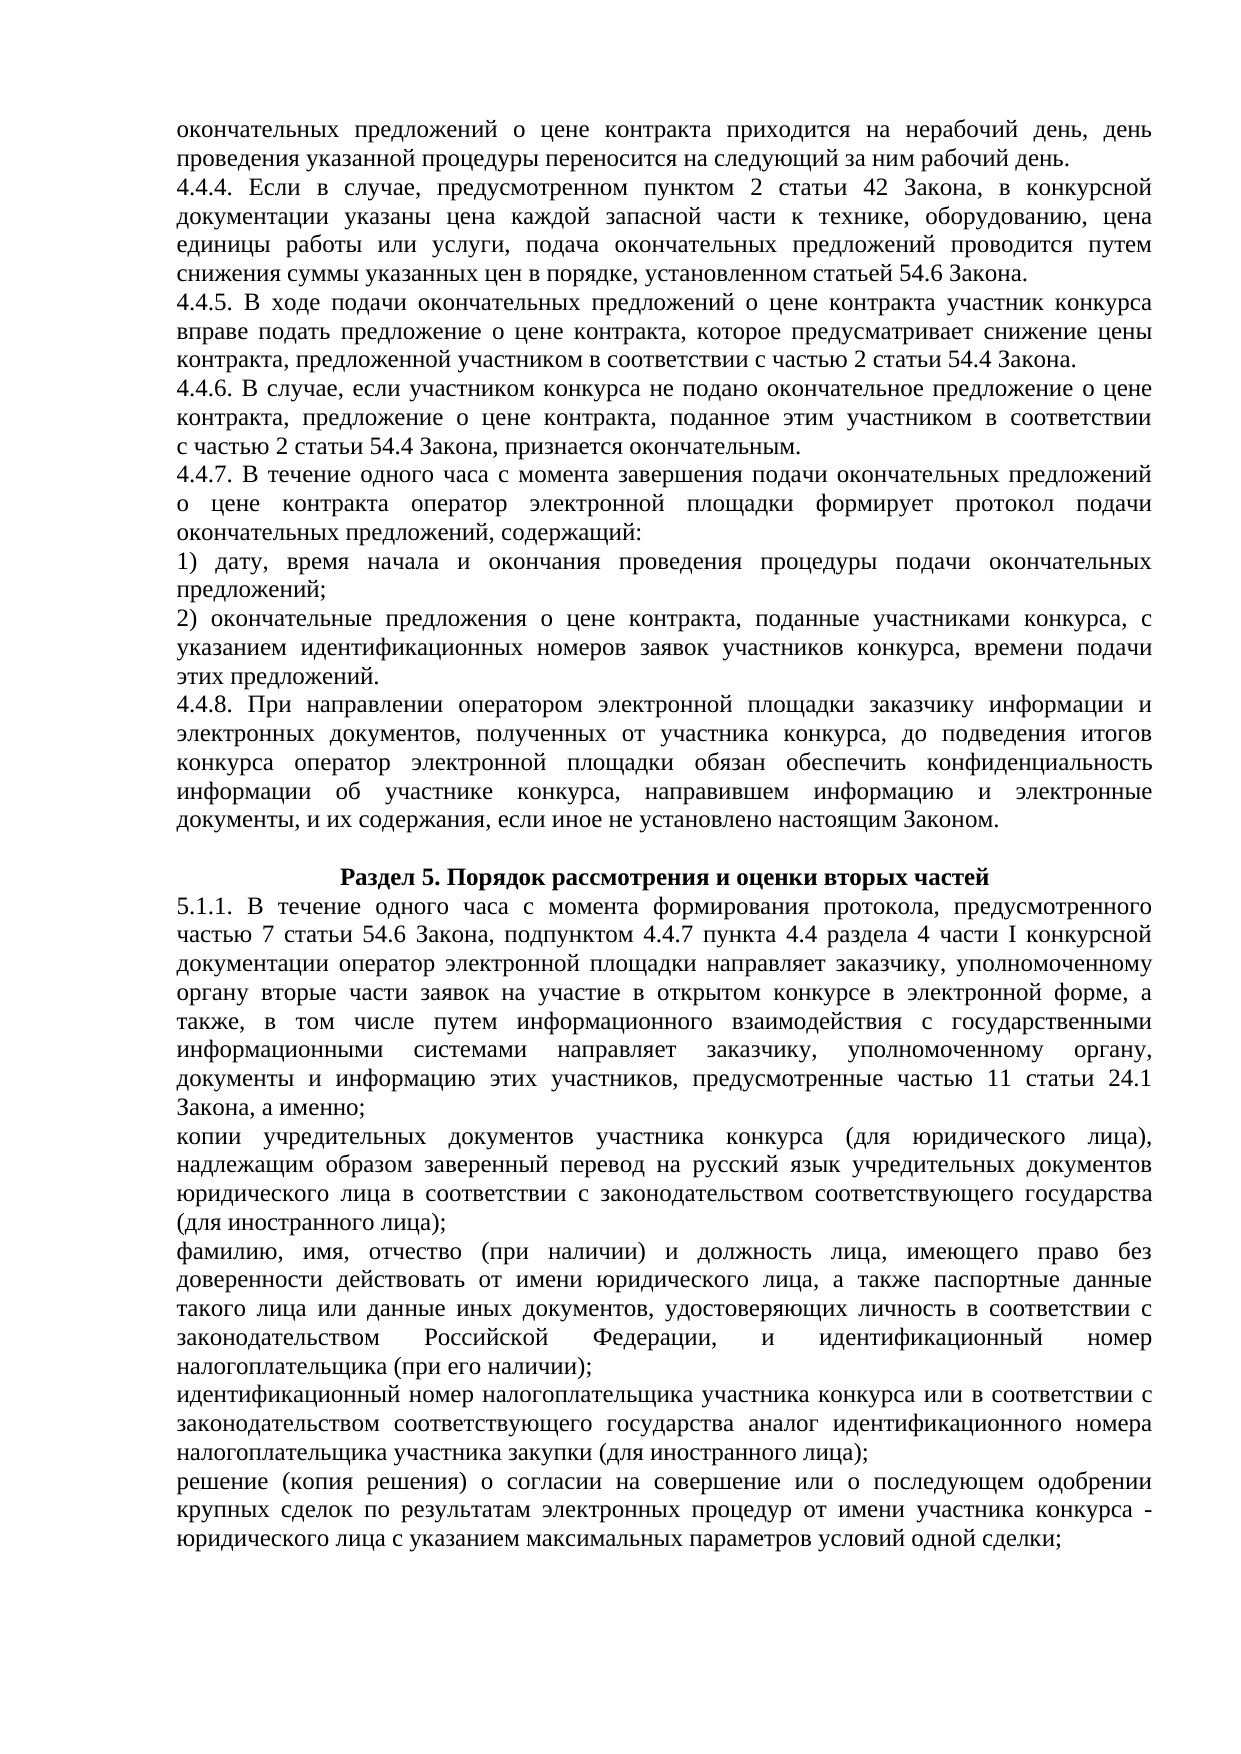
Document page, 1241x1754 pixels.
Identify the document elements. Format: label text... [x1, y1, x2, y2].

text 4.4.7. В течение одного часа с момента завершения подачи окончательных предложений о цене контракта оператор электронной площадки формирует протокол подачи окончательных предложений, содержащий: [176, 459, 1153, 546]
text 2) окончательные предложения о цене контракта, поданные участниками конкурса, с указанием идентификационных номеров заявок участников конкурса, времени подачи этих предложений. [176, 603, 1153, 689]
text решение (копия решения) о согласии на совершение или о последующем одобрении крупных сделок по результатам электронных процедур от имени участника конкурса - юридического лица с указанием максимальных параметров условий одной сделки; [176, 1466, 1153, 1552]
text 4.4.8. При направлении оператором электронной площадки заказчику информации и электронных документов, полученных от участника конкурса, до подведения итогов конкурса оператор электронной площадки обязан обеспечить конфиденциальность информации об участнике конкурса, направившем информацию и электронные документы, и их содержания, если иное не установлено настоящим Законом. [176, 689, 1153, 833]
text 4.4.6. В случае, если участником конкурса не подано окончательное предложение о цене контракта, предложение о цене контракта, поданное этим участником в соответствии с частью 2 статьи 54.4 Закона, признается окончательным. [176, 373, 1153, 459]
text 5.1.1. В течение одного часа с момента формирования протокола, предусмотренного частью 7 статьи 54.6 Закона, подпунктом 4.4.7 пункта 4.4 раздела 4 части I конкурсной документации оператор электронной площадки направляет заказчику, уполномоченному органу вторые части заявок на участие в открытом конкурсе в электронной форме, а также, в том числе путем информационного взаимодействия с государственными информационными системами направляет заказчику, уполномоченному органу, документы и информацию этих участников, предусмотренные частью 11 статьи 24.1 Закона, а именно; [176, 891, 1153, 1121]
text фамилию, имя, отчество (при наличии) и должность лица, имеющего право без доверенности действовать от имени юридического лица, а также паспортные данные такого лица или данные иных документов, удостоверяющих личность в соответствии с законодательством Российской Федерации, и идентификационный номер налогоплательщика (при его наличии); [176, 1236, 1153, 1379]
text 4.4.5. В ходе подачи окончательных предложений о цене контракта участник конкурса вправе подать предложение о цене контракта, которое предусматривает снижение цены контракта, предложенной участником в соответствии с частью 2 статьи 54.4 Закона. [176, 287, 1153, 373]
text идентификационный номер налогоплательщика участника конкурса или в соответствии с законодательством соответствующего государства аналог идентификационного номера налогоплательщика участника закупки (для иностранного лица); [176, 1379, 1153, 1466]
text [176, 114, 1153, 172]
text 1) дату, время начала и окончания проведения процедуры подачи окончательных предложений; [176, 546, 1153, 603]
text 4.4.4. Если в случае, предусмотренном пунктом 2 статьи 42 Закона, в конкурсной документации указаны цена каждой запасной части к технике, оборудованию, цена единицы работы или услуги, подача окончательных предложений проводится путем снижения суммы указанных цен в порядке, установленном статьей 54.6 Закона. [176, 172, 1153, 287]
text Раздел 5. Порядок рассмотрения и оценки вторых частей [176, 862, 1153, 891]
text копии учредительных документов участника конкурса (для юридического лица), надлежащим образом заверенный перевод на русский язык учредительных документов юридического лица в соответствии с законодательством соответствующего государства (для иностранного лица); [176, 1121, 1153, 1236]
